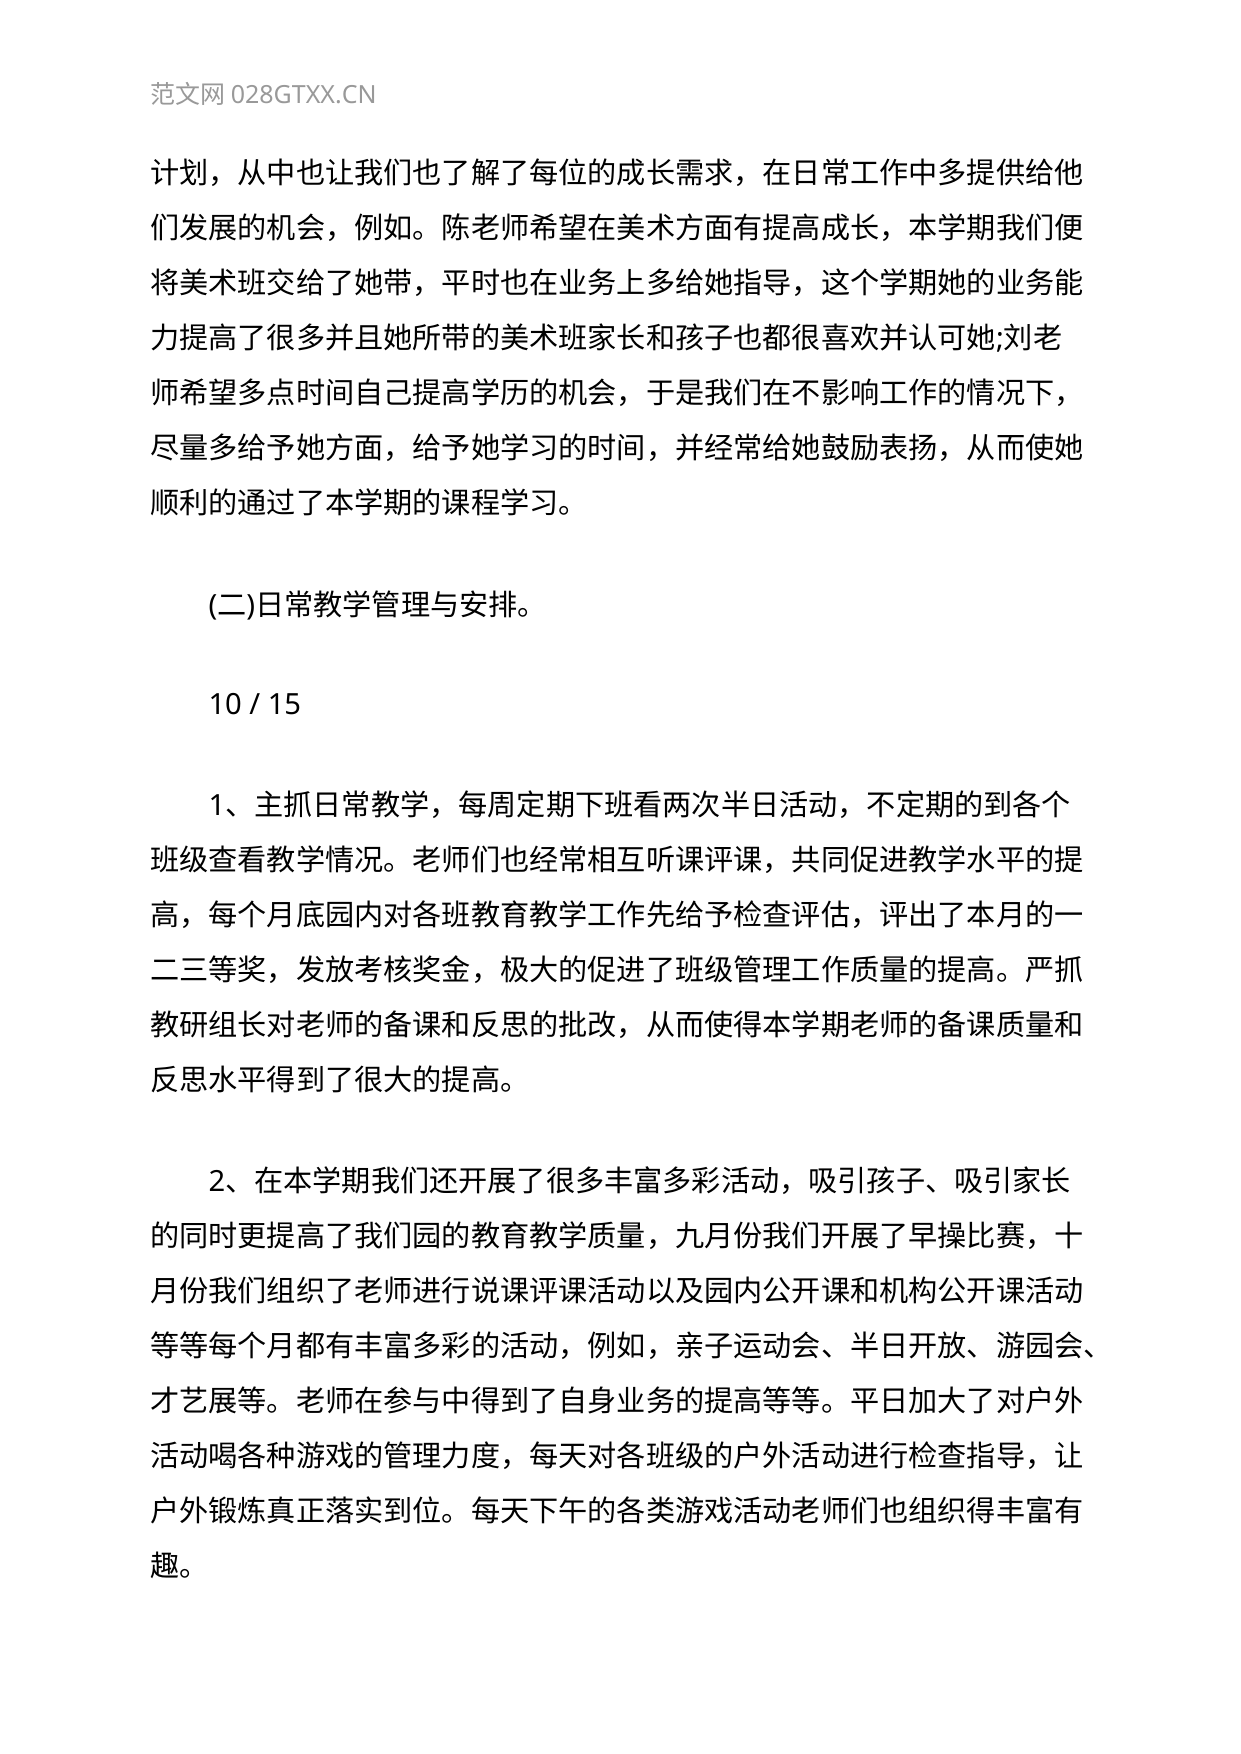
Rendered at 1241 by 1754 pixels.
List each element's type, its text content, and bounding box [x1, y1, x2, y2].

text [150, 150, 1090, 522]
text 10 / 15 [150, 683, 1090, 723]
text (二)日常教学管理与安排。 [150, 581, 1090, 624]
text 2、在本学期我们还开展了很多丰富多彩活动，吸引孩子、吸引家长的同时更提高了我们园的教育教学质量，九月份我们开展了早操比赛，十月份我们组织了老师进行说课评课活动以及园内公开课和机构公开课活动等等每个月都有丰富多彩的活动，例如，亲子运动会、半日开放、游园会、才艺展等。老师在参与中得到了自身业务的提高等等。平日加大了对户外活动喝各种游戏的管理力度，每天对各班级的户外活动进行检查指导，让户外锻炼真正落实到位。每天下午的各类游戏活动老师们也组织得丰富有趣。 [150, 1158, 1090, 1585]
text 1、主抓日常教学，每周定期下班看两次半日活动，不定期的到各个班级查看教学情况。老师们也经常相互听课评课，共同促进教学水平的提高，每个月底园内对各班教育教学工作先给予检查评估，评出了本月的一二三等奖，发放考核奖金，极大的促进了班级管理工作质量的提高。严抓教研组长对老师的备课和反思的批改，从而使得本学期老师的备课质量和反思水平得到了很大的提高。 [150, 782, 1090, 1098]
